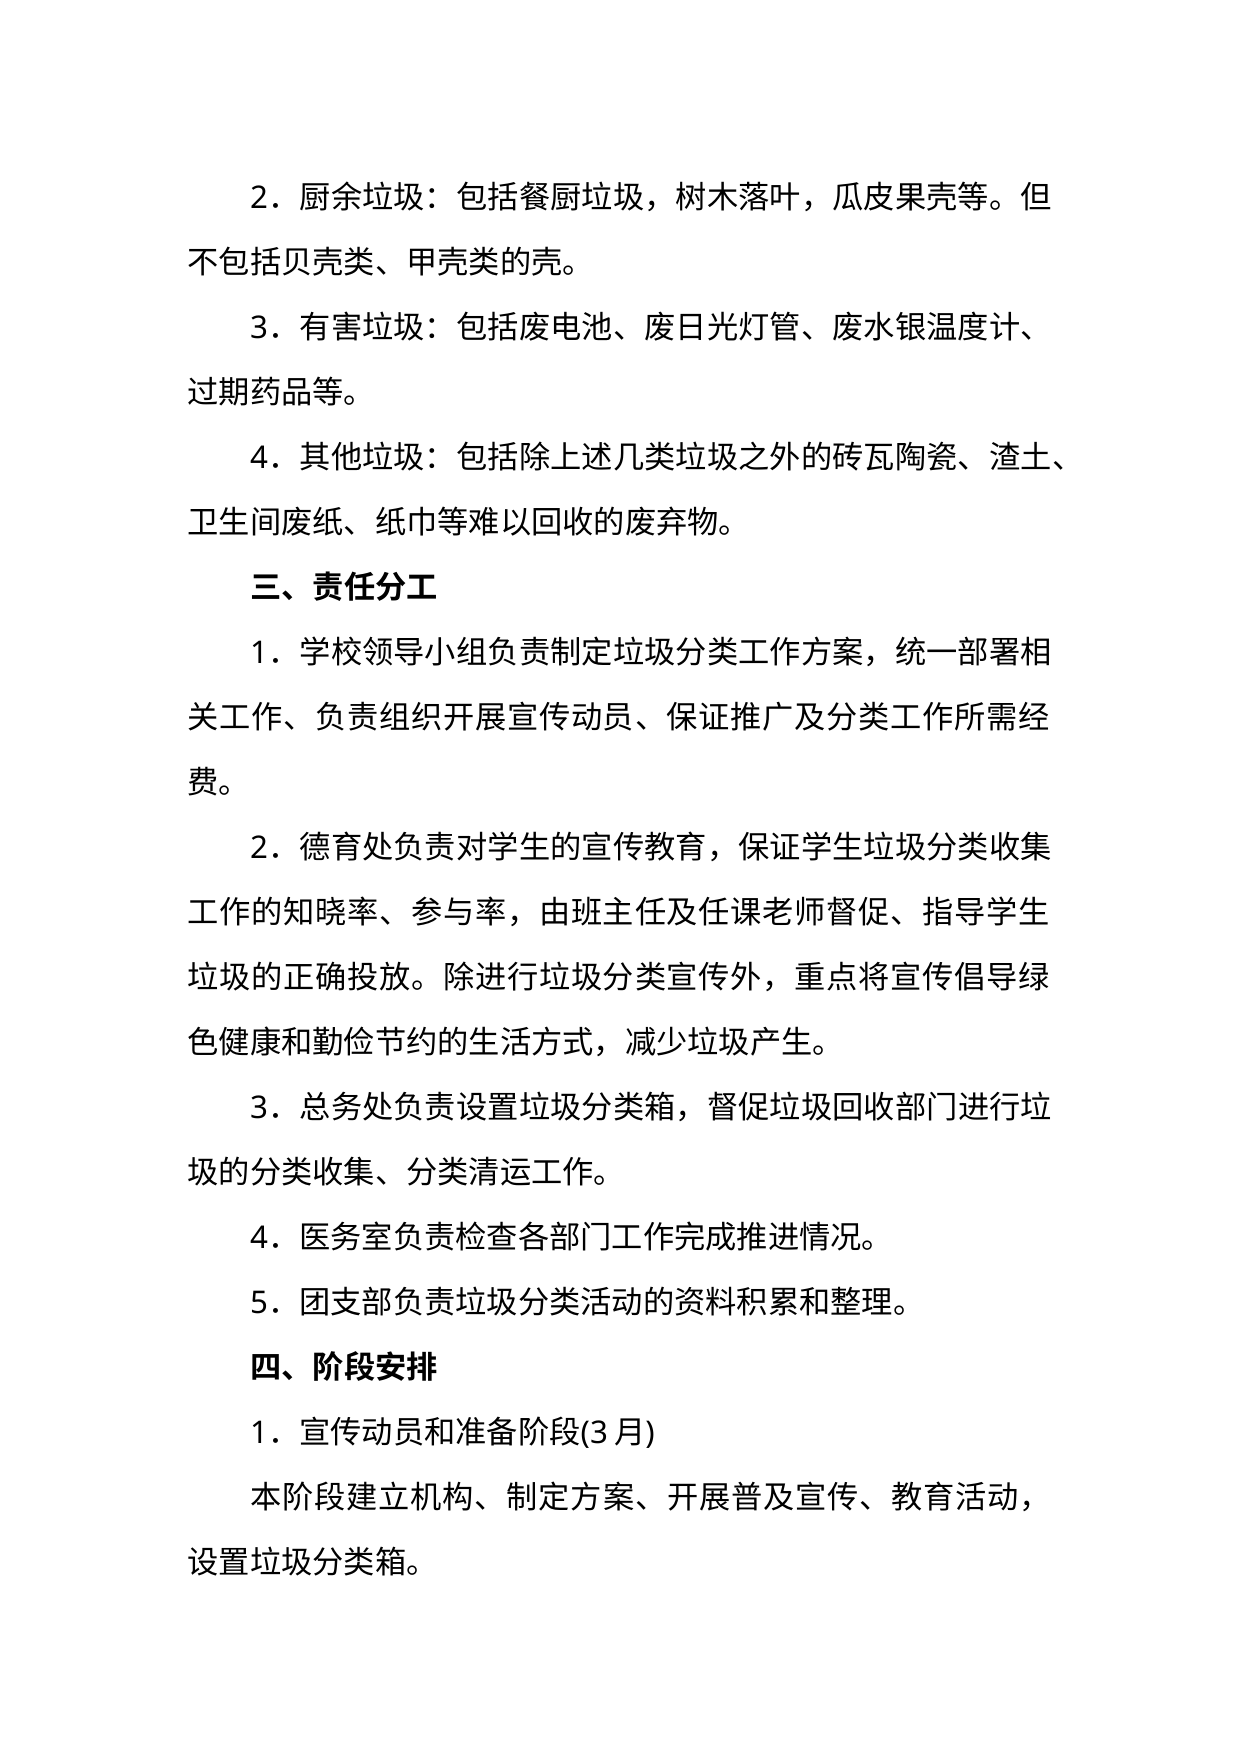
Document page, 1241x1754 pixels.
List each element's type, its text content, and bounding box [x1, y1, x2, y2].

text 1．学校领导小组负责制定垃圾分类工作方案，统一部署相关工作、负责组织开展宣传动员、保证推广及分类工作所需经费。 [187, 617, 1053, 812]
text 四、阶段安排 [187, 1332, 1053, 1397]
text 三、责任分工 [187, 552, 1053, 617]
text 4．医务室负责检查各部门工作完成推进情况。 [187, 1202, 1053, 1267]
text 本阶段建立机构、制定方案、开展普及宣传、教育活动，设置垃圾分类箱。 [187, 1462, 1053, 1592]
text 2．厨余垃圾：包括餐厨垃圾，树木落叶，瓜皮果壳等。但不包括贝壳类、甲壳类的壳。 [187, 162, 1053, 292]
text 3．有害垃圾：包括废电池、废日光灯管、废水银温度计、过期药品等。 [187, 292, 1053, 422]
text 1．宣传动员和准备阶段(3月) [187, 1397, 1053, 1462]
text 5．团支部负责垃圾分类活动的资料积累和整理。 [187, 1267, 1053, 1332]
text 4．其他垃圾：包括除上述几类垃圾之外的砖瓦陶瓷、渣土、卫生间废纸、纸巾等难以回收的废弃物。 [187, 422, 1053, 552]
text 2．德育处负责对学生的宣传教育，保证学生垃圾分类收集工作的知晓率、参与率，由班主任及任课老师督促、指导学生垃圾的正确投放。除进行垃圾分类宣传外，重点将宣传倡导绿色健康和勤俭节约的生活方式，减少垃圾产生。 [187, 812, 1053, 1072]
text 3．总务处负责设置垃圾分类箱，督促垃圾回收部门进行垃圾的分类收集、分类清运工作。 [187, 1072, 1053, 1202]
